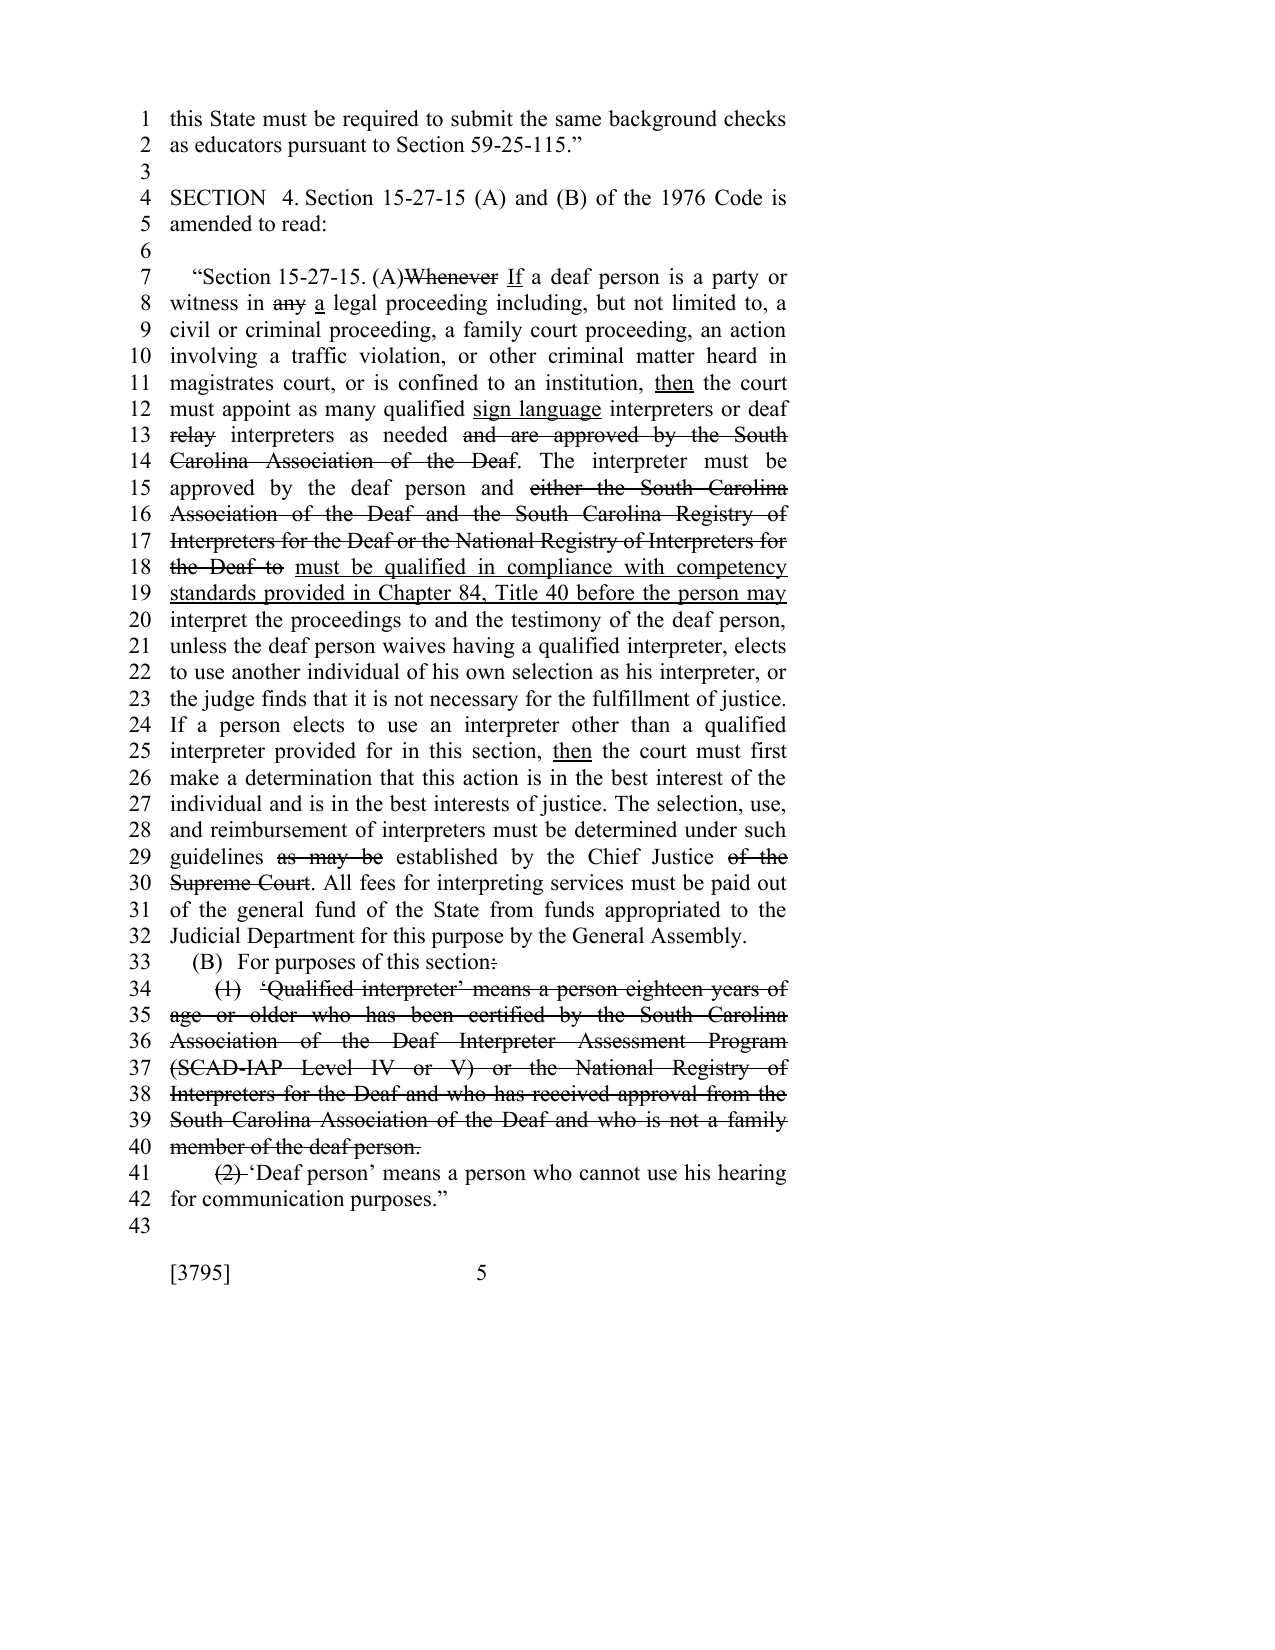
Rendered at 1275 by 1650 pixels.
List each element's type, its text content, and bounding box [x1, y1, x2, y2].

text “Section 15-27-15. (A)Whenever If a deaf person is a party or witness in any a legal proceeding including, but not limited to, a civil or criminal proceeding, a family court proceeding, an action involving a traffic violation, or other criminal matter heard in magistrates court, or is confined to an institution, then the court must appoint as many qualified sign language interpreters or deaf relay interpreters as needed and are approved by the South Carolina Association of the Deaf. The interpreter must be approved by the deaf person and either the South Carolina Association of the Deaf and the South Carolina Registry of Interpreters for the Deaf or the National Registry of Interpreters for the Deaf to must be qualified in compliance with competency standards provided in Chapter 84, Title 40 before the person may interpret the proceedings to and the testimony of the deaf person, unless the deaf person waives having a qualified interpreter, elects to use another individual of his own selection as his interpreter, or the judge finds that it is not necessary for the fulfillment of justice. If a person elects to use an interpreter other than a qualified interpreter provided for in this section, then the court must first make a determination that this action is in the best interest of the individual and is in the best interests of justice. The selection, use, and reimbursement of interpreters must be determined under such guidelines as may be established by the Chief Justice of the Supreme Court. All fees for interpreting services must be paid out of the general fund of the State from funds appropriated to the Judicial Department for this purpose by the General Assembly. [169, 603, 787, 948]
text SECTION 4. Section 15-27-15 (A) and (B) of the 1976 Code is amended to read: [169, 184, 787, 237]
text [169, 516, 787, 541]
text “Section 15-27-15. (A)Whenever If a deaf person is a party or witness in any a legal proceeding including, but not limited to, a civil or criminal proceeding, a family court proceeding, an action involving a traffic violation, or other criminal matter heard in magistrates court, or is confined to an institution, then the court must appoint as many qualified sign language interpreters or deaf relay interpreters as needed and are approved by the South Carolina Association of the Deaf. The interpreter must be approved by the deaf person and either the South Carolina Association of the Deaf and the South Carolina Registry of Interpreters for the Deaf or the National Registry of Interpreters for the Deaf to must be qualified in compliance with competency standards provided in Chapter 84, Title 40 before the person may interpret the proceedings to and the testimony of the deaf person, unless the deaf person waives having a qualified interpreter, elects to use another individual of his own selection as his interpreter, or the judge finds that it is not necessary for the fulfillment of justice. If a person elects to use an interpreter other than a qualified interpreter provided for in this section, then the court must first make a determination that this action is in the best interest of the individual and is in the best interests of justice. The selection, use, and reimbursement of interpreters must be determined under such guidelines as may be established by the Chief Justice of the Supreme Court. All fees for interpreting services must be paid out of the general fund of the State from funds appropriated to the Judicial Department for this purpose by the General Assembly. [169, 263, 787, 515]
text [169, 105, 787, 158]
text (1) ‘Qualified interpreter’ means a person eighteen years of age or older who has been certified by the South Carolina Association of the Deaf Interpreter Assessment Program (SCAD-IAP Level IV or V) or the National Registry of Interpreters for the Deaf and who has received approval from the South Carolina Association of the Deaf and who is not a family member of the deaf person. [169, 975, 787, 1015]
text (1) ‘Qualified interpreter’ means a person eighteen years of age or older who has been certified by the South Carolina Association of the Deaf Interpreter Assessment Program (SCAD-IAP Level IV or V) or the National Registry of Interpreters for the Deaf and who has received approval from the South Carolina Association of the Deaf and who is not a family member of the deaf person. [169, 1122, 787, 1159]
text (2) ‘Deaf person’ means a person who cannot use his hearing for communication purposes.” [169, 1159, 787, 1212]
text (B) For purposes of this section: [169, 948, 787, 975]
